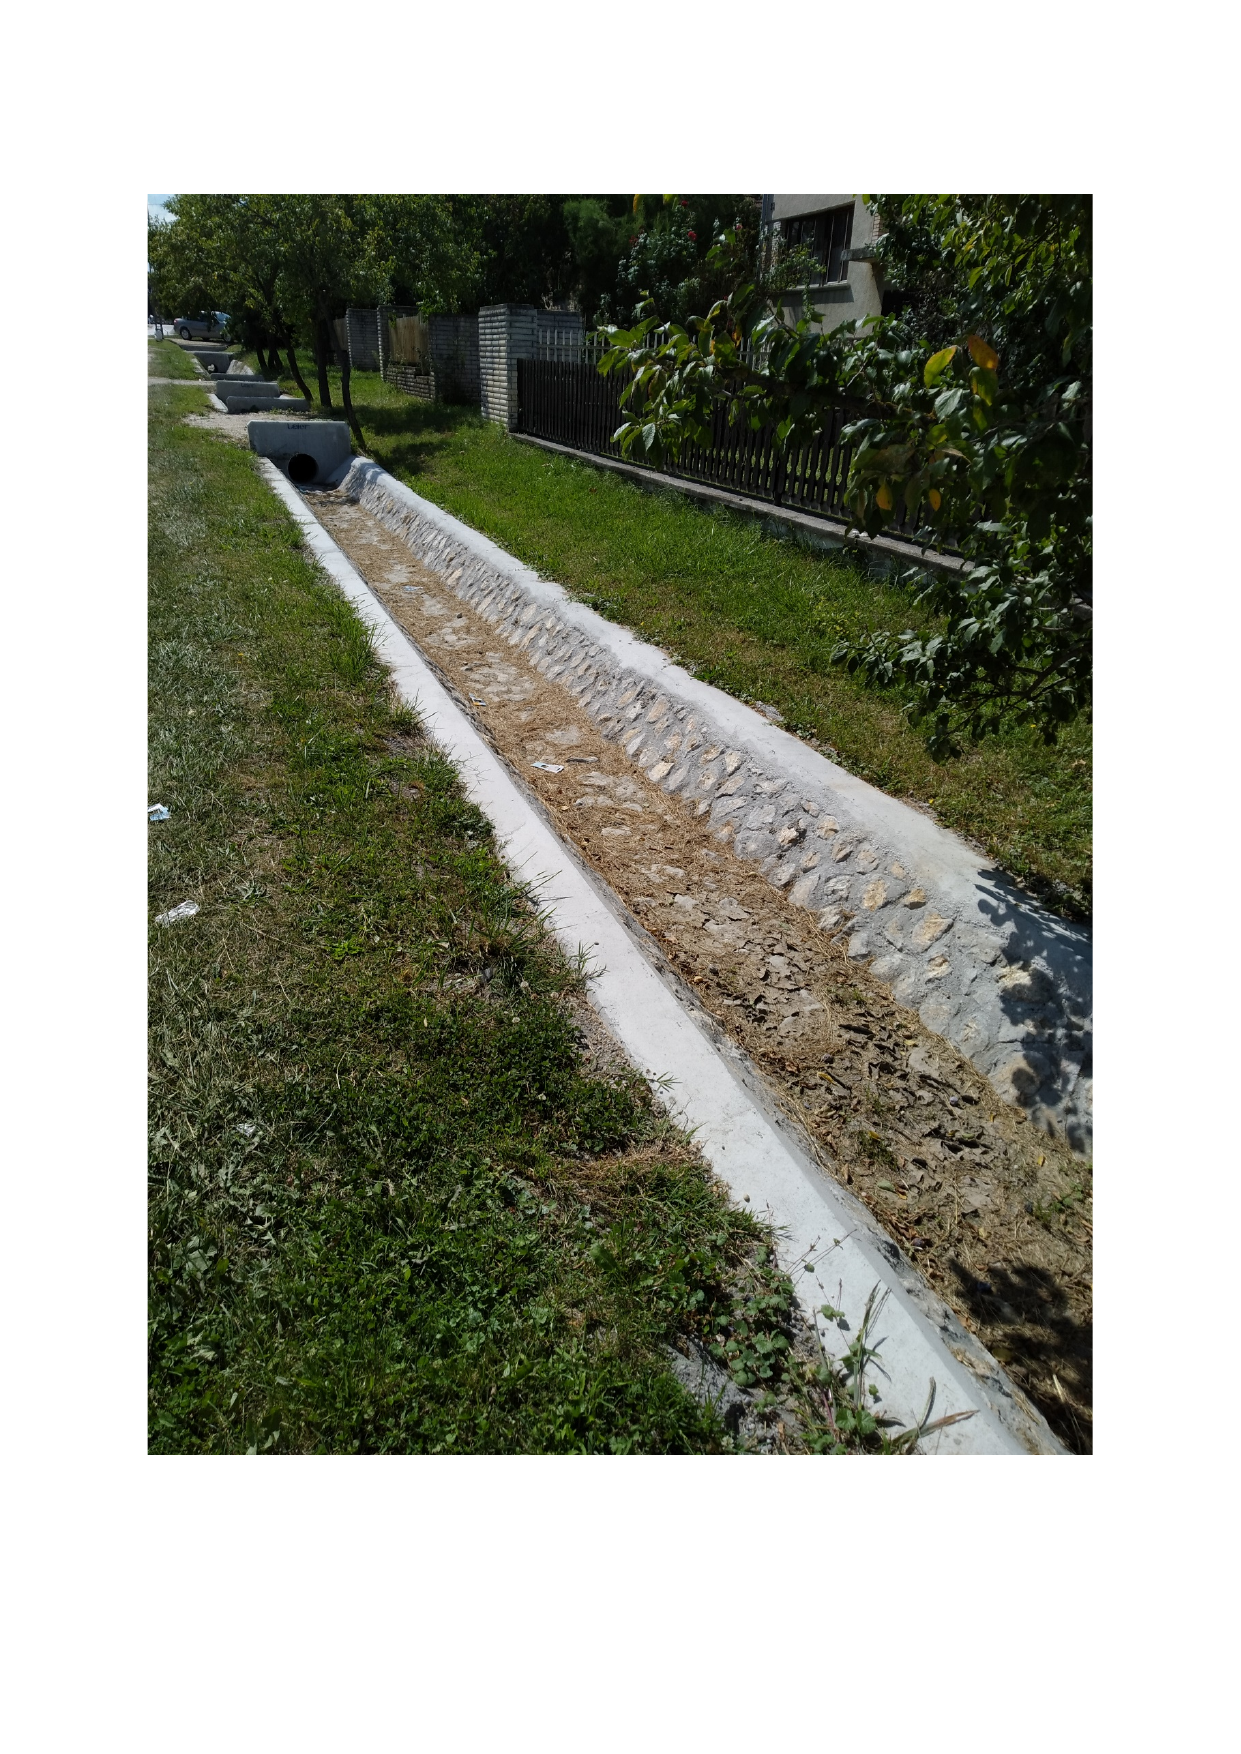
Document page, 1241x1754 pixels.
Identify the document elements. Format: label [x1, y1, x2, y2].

picture [147, 194, 1093, 1455]
